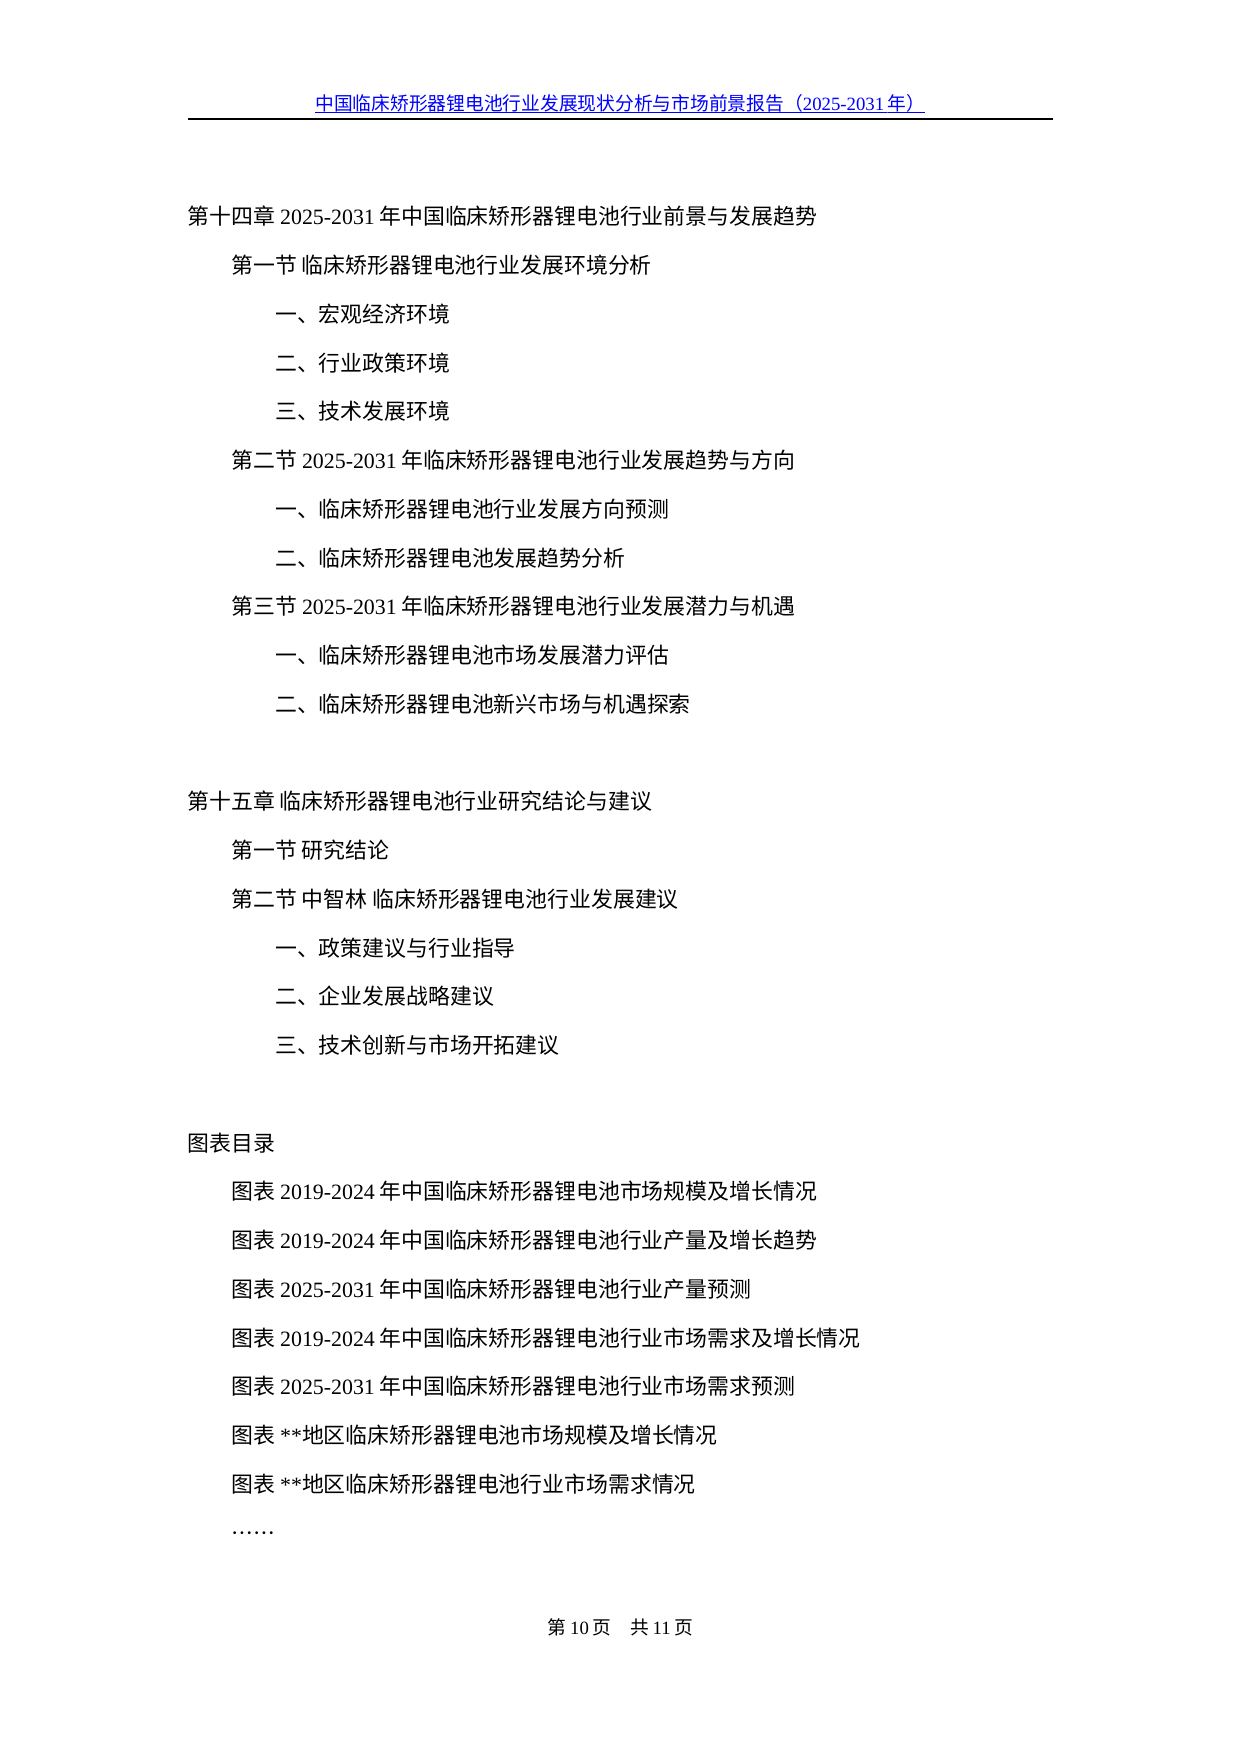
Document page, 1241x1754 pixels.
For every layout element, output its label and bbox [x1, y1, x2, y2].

text [187, 150, 1053, 1548]
